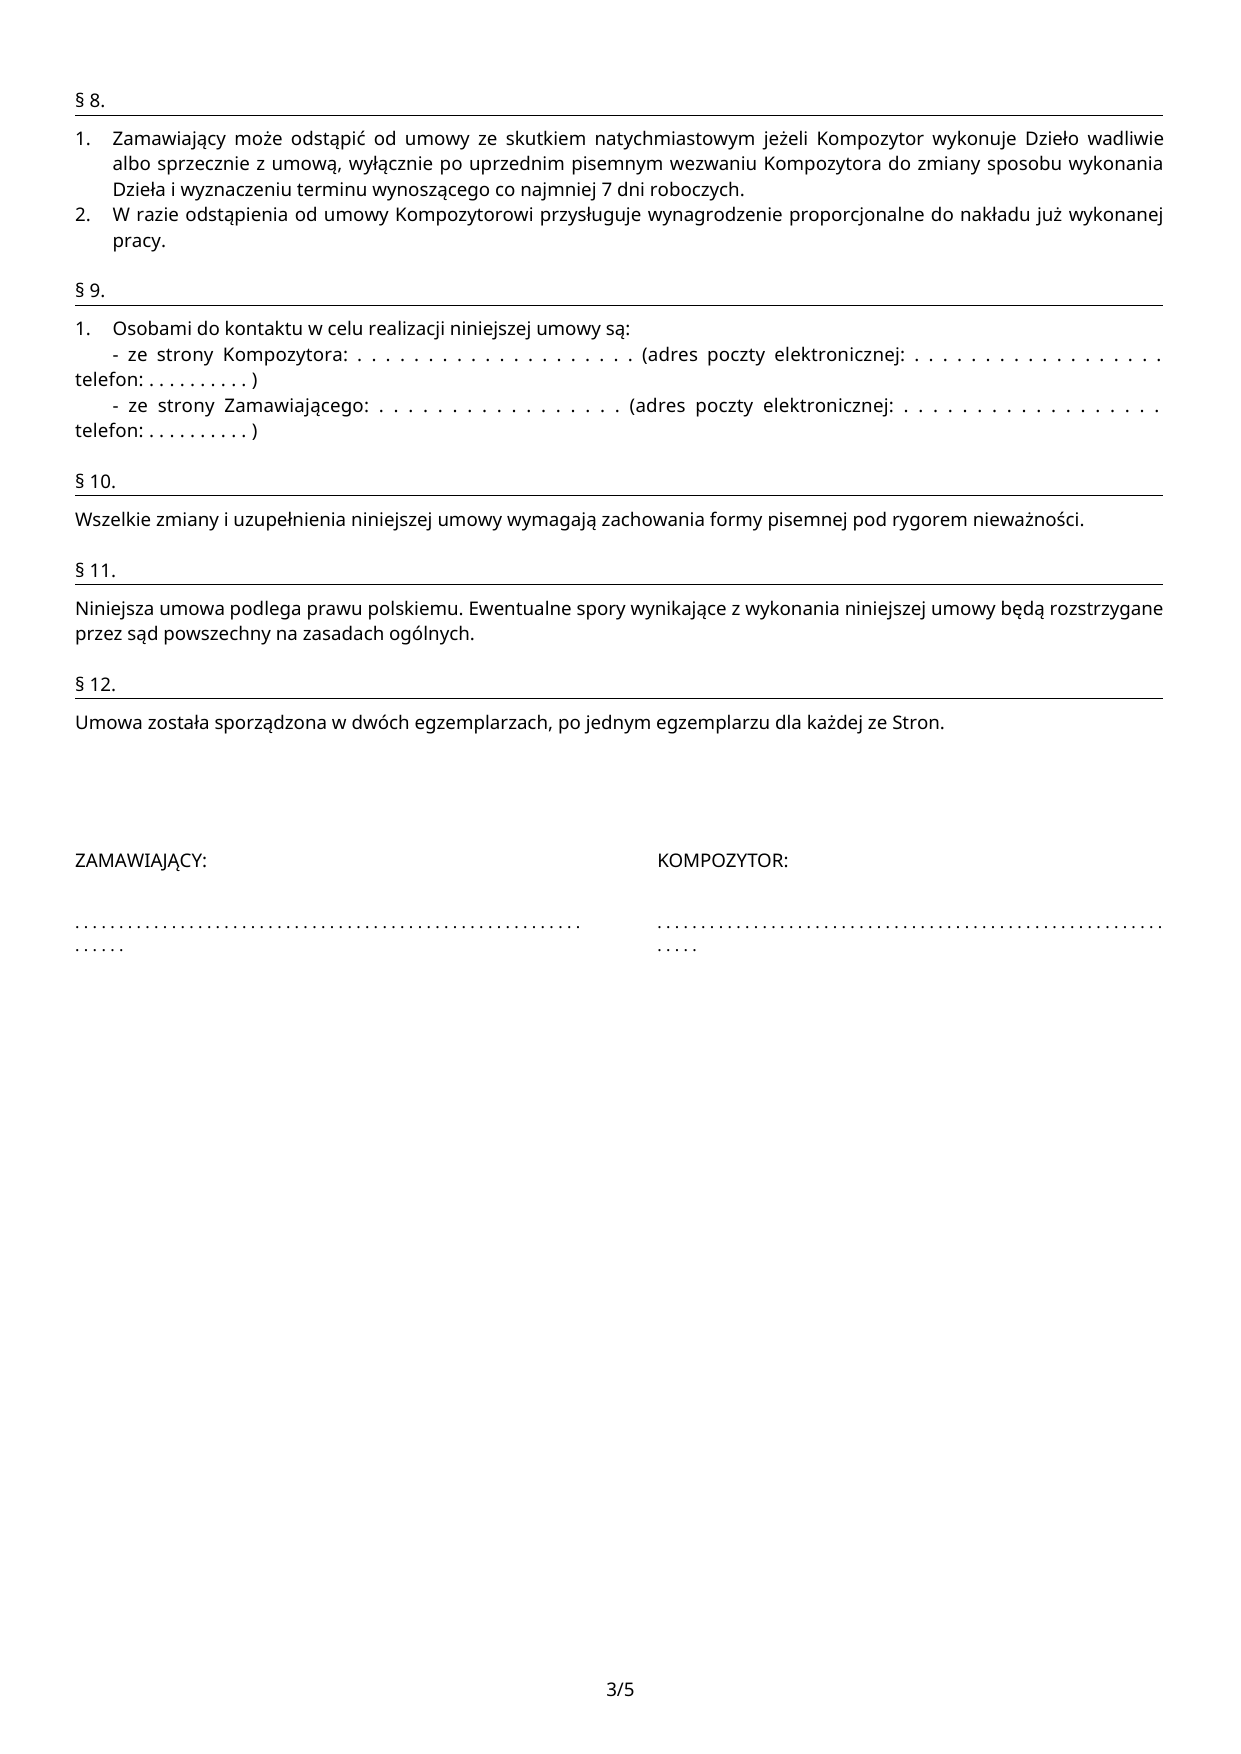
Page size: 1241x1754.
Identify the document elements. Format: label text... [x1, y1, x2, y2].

text - ze strony Kompozytora: . . . . . . . . . . . . . . . . . . . . (adres poczty elektronicznej: . . . . . . . . . . . . . . . . . . telefon: . . . . . . . . . . ) [75, 341, 1165, 392]
text ZAMAWIAJĄCY: [75, 847, 583, 873]
text § 11. [75, 557, 1165, 582]
text KOMPOZYTOR: [657, 847, 1165, 873]
list W razie odstąpienia od umowy Kompozytorowi przysługuje wynagrodzenie proporcjonalne do nakładu już wykonanej pracy. [75, 202, 1165, 253]
text § 12. [75, 671, 1165, 696]
text . . . . . . . . . . . . . . . . . . . . . . . . . . . . . . . . . . . . . . . . . . . . . . . . . . . . . . . . . . . . . . . [657, 911, 1165, 956]
text § 9. [75, 278, 1165, 303]
text § 8. [75, 87, 1165, 113]
text . . . . . . . . . . . . . . . . . . . . . . . . . . . . . . . . . . . . . . . . . . . . . . . . . . . . . . . . . . . . . . . . [75, 911, 583, 956]
text Niniejsza umowa podlega prawu polskiemu. Ewentualne spory wynikające z wykonania niniejszej umowy będą rozstrzygane przez sąd powszechny na zasadach ogólnych. [75, 595, 1165, 646]
text Wszelkie zmiany i uzupełnienia niniejszej umowy wymagają zachowania formy pisemnej pod rygorem nieważności. [75, 506, 1165, 532]
list Osobami do kontaktu w celu realizacji niniejszej umowy są: [75, 316, 1165, 341]
text § 10. [75, 468, 1165, 494]
list Zamawiający może odstąpić od umowy ze skutkiem natychmiastowym jeżeli Kompozytor wykonuje Dzieło wadliwie albo sprzecznie z umową, wyłącznie po uprzednim pisemnym wezwaniu Kompozytora do zmiany sposobu wykonania Dzieła i wyznaczeniu terminu wynoszącego co najmniej 7 dni roboczych. [75, 125, 1165, 202]
text - ze strony Zamawiającego: . . . . . . . . . . . . . . . . . (adres poczty elektronicznej: . . . . . . . . . . . . . . . . . . telefon: . . . . . . . . . . ) [75, 392, 1165, 443]
text Umowa została sporządzona w dwóch egzemplarzach, po jednym egzemplarzu dla każdej ze Stron. [75, 709, 1165, 734]
